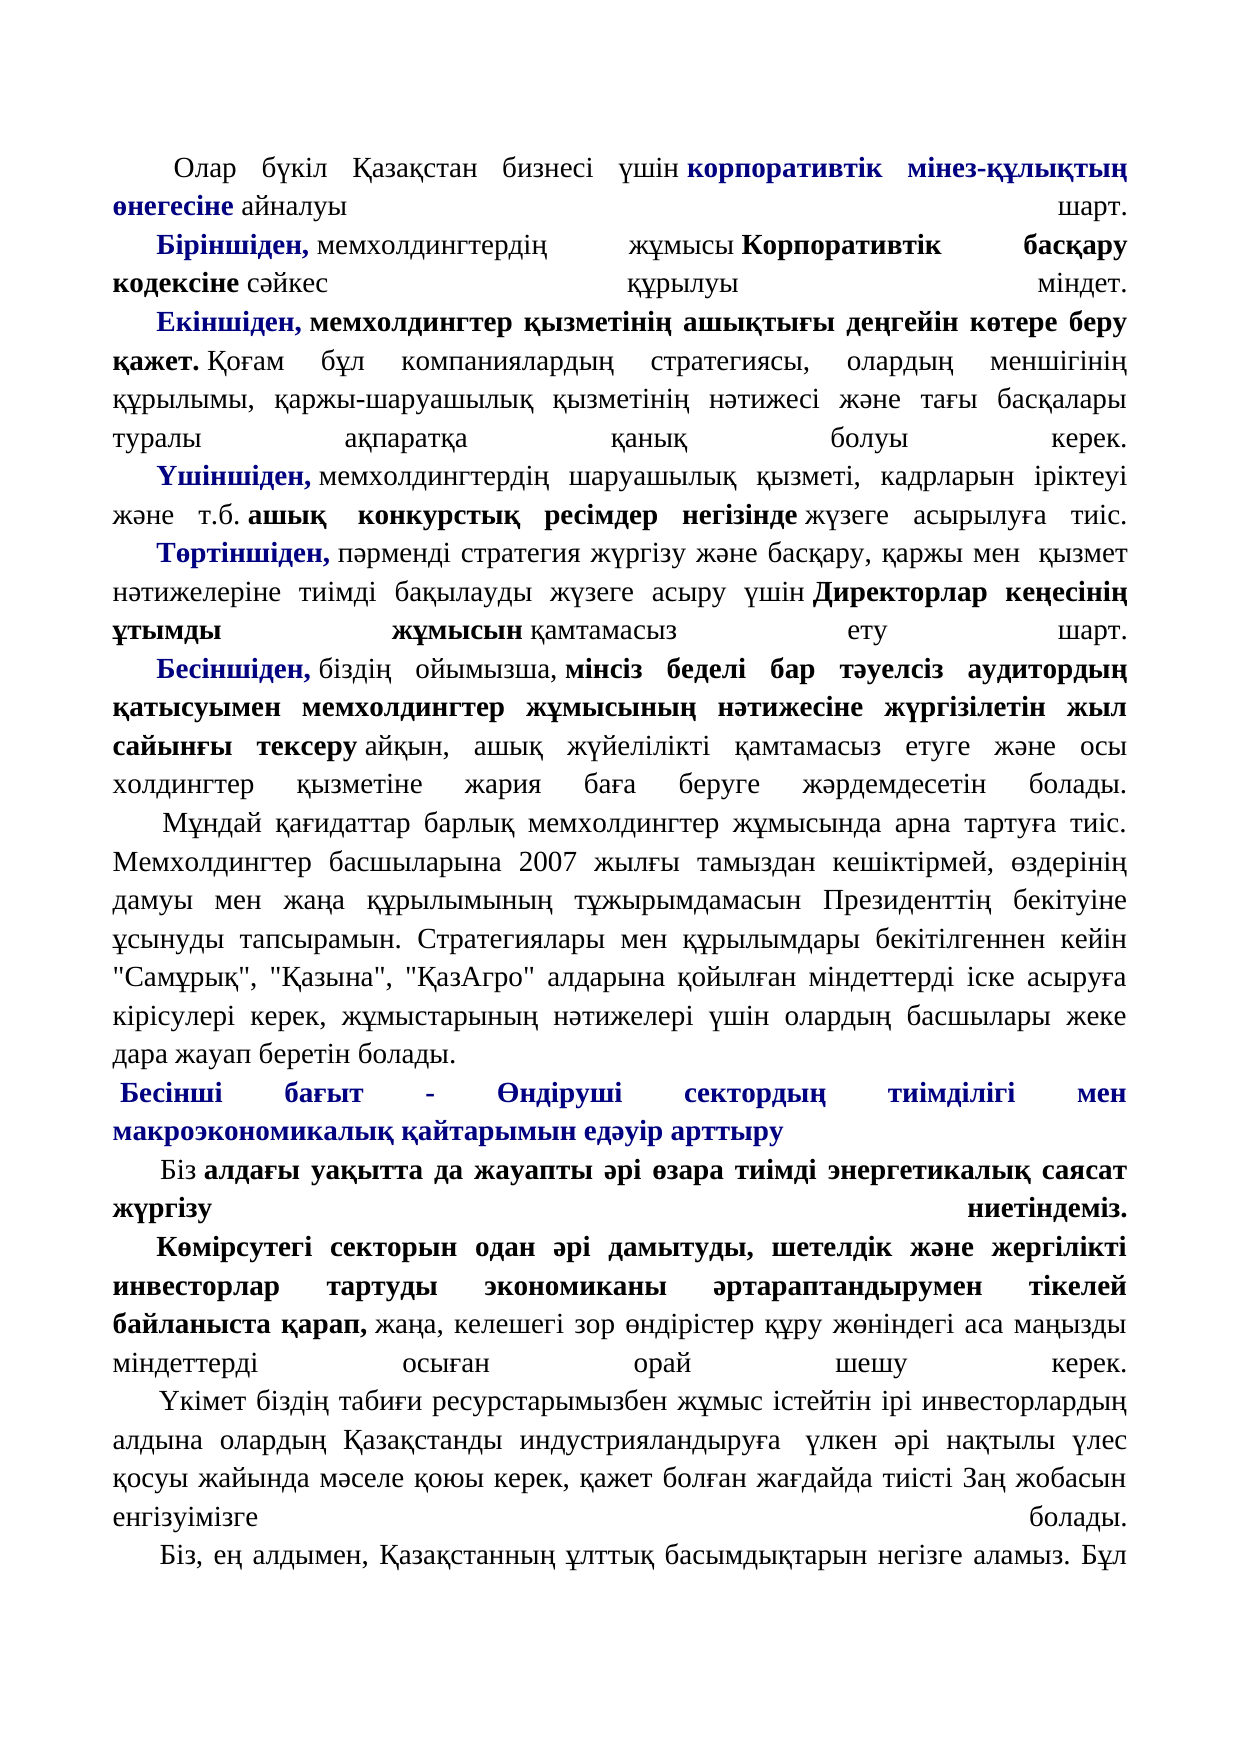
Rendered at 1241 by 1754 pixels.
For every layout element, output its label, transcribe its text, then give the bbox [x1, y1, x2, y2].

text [112, 1152, 1128, 1571]
text Олар бүкіл Қазақстан бизнесі үшін корпоративтік мінез-құлықтың өнегесіне айналуы шарт. Біріншіден, мемхолдингтердің жұмысы Корпоративтік басқару кодексіне сәйкес құрылуы міндет. Екіншіден, мемхолдингтер қызметінің ашықтығы деңгейін көтере беру қажет. Қоғам бұл компаниялардың стратегиясы, олардың меншігінің құрылымы, қаржы-шаруашылық қызметінің нәтижесі және тағы басқалары туралы ақпаратқа қанық болуы керек. Үшіншіден, мемхолдингтердің шаруашылық қызметі, кадрларын іріктеуі және т.б. ашық конкурстық ресімдер негізінде жүзеге асырылуға тиіс. Төртіншіден, пәрменді стратегия жүргізу және басқару, қаржы мен қызмет нәтижелеріне тиімді бақылауды жүзеге асыру үшін Директорлар кеңесінің ұтымды жұмысын қамтамасыз ету шарт. Бесіншіден, біздің ойымызша, мінсіз беделі бар тәуелсіз аудитордың қатысуымен мемхолдингтер жұмысының нәтижесіне жүргізілетін жыл сайынғы тексеру айқын, ашық жүйелілікті қамтамасыз етуге және осы холдингтер қызметіне жария баға беруге жәрдемдесетін болады. Мұндай қағидаттар барлық мемхолдингтер жұмысында арна тартуға тиіс. Мемхолдингтер басшыларына 2007 жылғы тамыздан кешіктірмей, өздерінің дамуы мен жаңа құрылымының тұжырымдамасын Президенттің бекітуіне ұсынуды тапсырамын. Стратегиялары мен құрылымдары бекітілгеннен кейін "Самұрық", "Қазына", "ҚазАгро" алдарына қойылған міндеттерді іске асыруға кірісулері керек, жұмыстарының нәтижелері үшін олардың басшылары жеке дара жауап беретін болады. [112, 150, 1128, 1070]
text Бесінші бағыт - Өндіруші сектордың тиімділігі мен макроэкономикалық қайтарымын едәуір арттыру [112, 1075, 1128, 1147]
